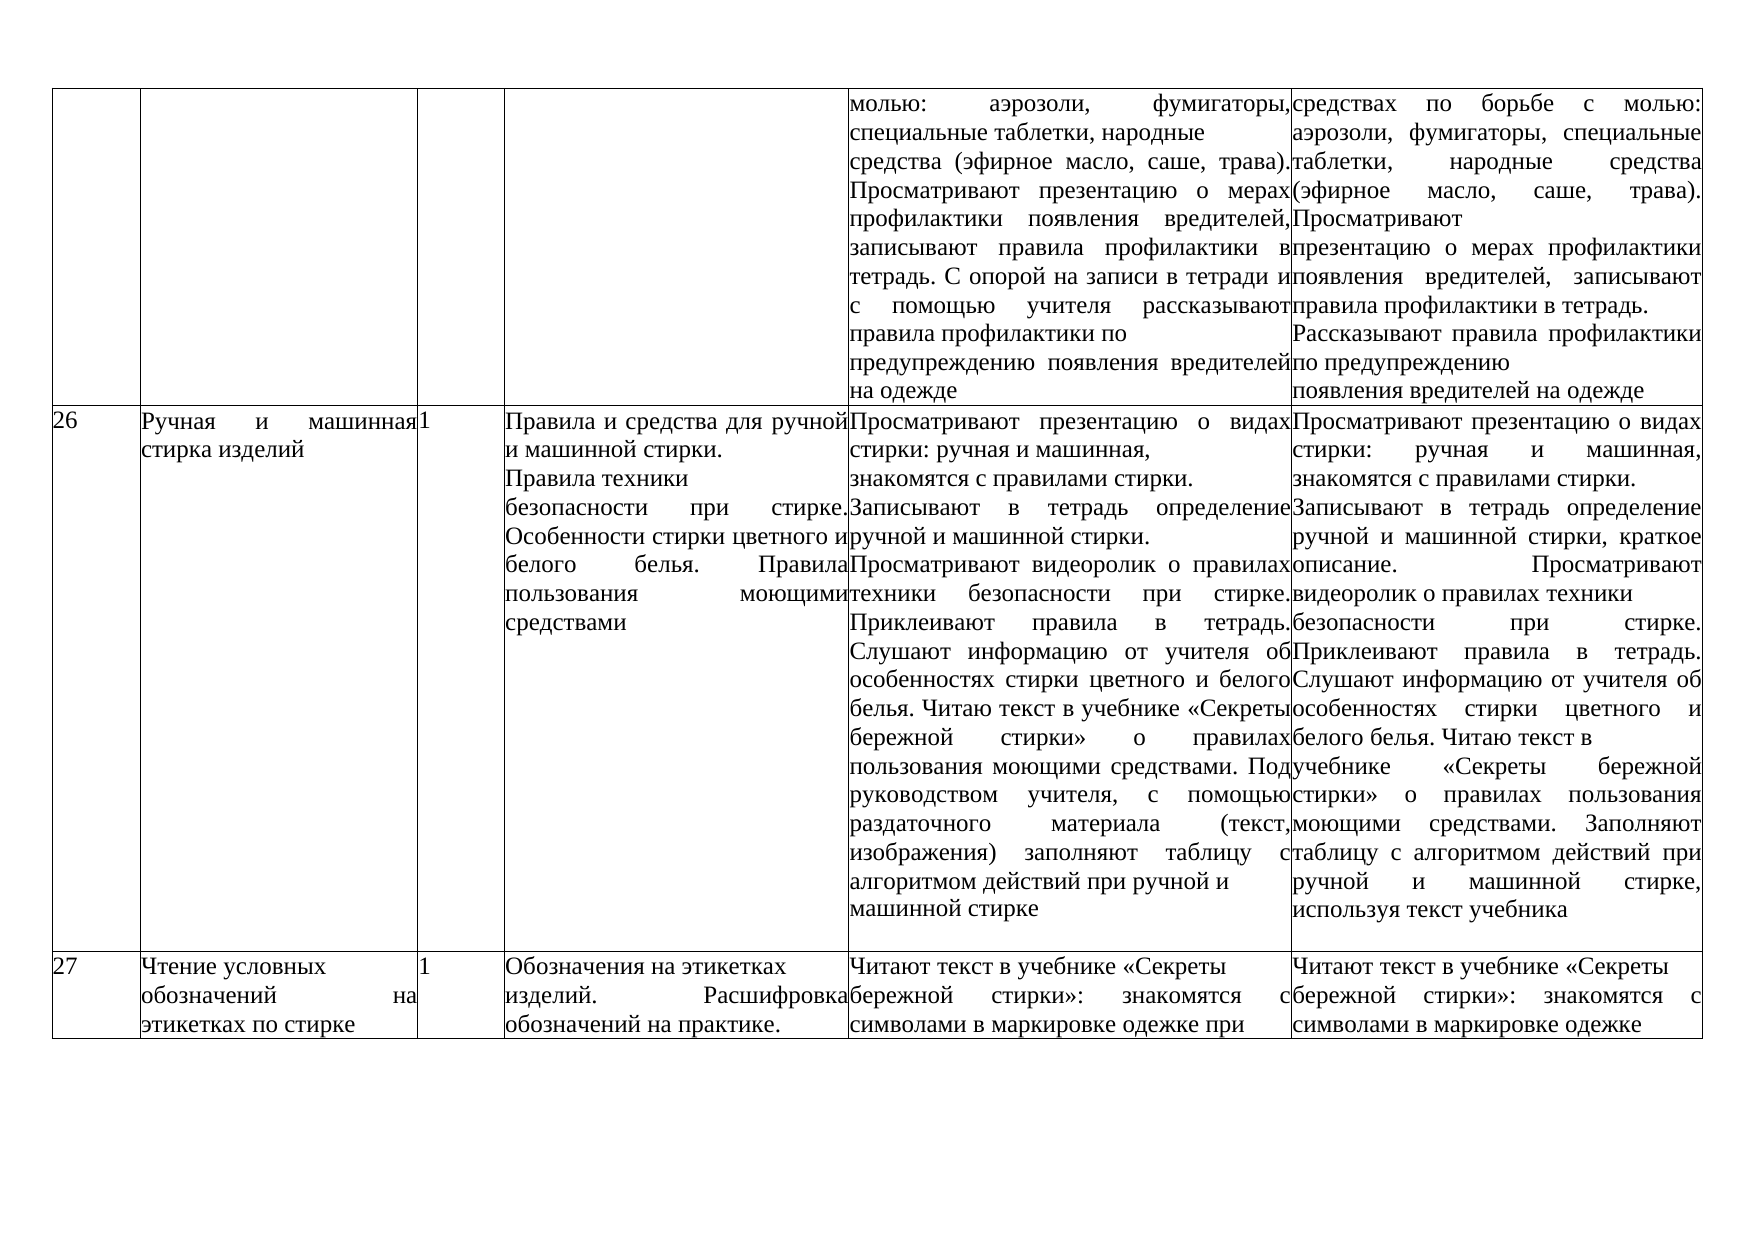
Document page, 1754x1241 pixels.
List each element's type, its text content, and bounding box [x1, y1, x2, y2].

table_header [505, 89, 848, 405]
table_cell Просматривают презентацию о видах стирки: ручная и машинная, знакомятся с правилами стирки. Записывают в тетрадь определение ручной и машинной стирки. Просматривают видеоролик о правилах техники безопасности при стирке. Приклеивают правила в тетрадь. Слушают информацию от учителя об особенностях стирки цветного и белого белья. Читаю текст в учебнике «Секреты бережной стирки» о правилах пользования моющими средствами. Под руководством учителя, с помощью раздаточного материала (текст, изображения) заполняют таблицу с алгоритмом действий при ручной и машинной стирке [849, 406, 1291, 951]
table_cell Читают текст в учебнике «Секреты бережной стирки»: знакомятся с символами в маркировке одежке при [849, 952, 1291, 1037]
table_header [418, 89, 504, 405]
table_cell Просматривают презентацию о видах стирки: ручная и машинная, знакомятся с правилами стирки. Записывают в тетрадь определение ручной и машинной стирки, краткое описание. Просматривают видеоролик о правилах техники безопасности при стирке. Приклеивают правила в тетрадь. Слушают информацию от учителя об особенностях стирки цветного и белого белья. Читаю текст в учебнике «Секреты бережной стирки» о правилах пользования моющими средствами. Заполняют таблицу с алгоритмом действий при ручной и машинной стирке, используя текст учебника [1292, 406, 1702, 951]
table_header средствах по борьбе с молью: аэрозоли, фумигаторы, специальные таблетки, народные средства (эфирное масло, саше, трава). Просматривают презентацию о мерах профилактики появления вредителей, записывают правила профилактики в тетрадь. Рассказывают правила профилактики по предупреждению появления вредителей на одежде [1292, 89, 1702, 405]
table_header молью: аэрозоли, фумигаторы, специальные таблетки, народные средства (эфирное масло, саше, трава). Просматривают презентацию о мерах профилактики появления вредителей, записывают правила профилактики в тетрадь. С опорой на записи в тетради и с помощью учителя рассказывают правила профилактики по предупреждению появления вредителей на одежде [849, 89, 1291, 405]
table_header [53, 89, 140, 405]
table_cell Обозначения на этикетках изделий. Расшифровка обозначений на практике. [505, 952, 848, 1037]
table_cell 1 [418, 406, 504, 951]
table_cell Правила и средства для ручной и машинной стирки. Правила техники безопасности при стирке. Особенности стирки цветного и белого белья. Правила пользования моющими средствами [505, 406, 848, 951]
table_cell Чтение условных обозначений на этикетках по стирке [141, 952, 417, 1037]
table_cell 26 [53, 406, 140, 951]
table_cell 1 [418, 952, 504, 1037]
table_header [141, 89, 417, 405]
table_cell Ручная и машинная стирка изделий [141, 406, 417, 951]
table_cell 27 [53, 952, 140, 1037]
table_cell Читают текст в учебнике «Секреты бережной стирки»: знакомятся с символами в маркировке одежке [1292, 952, 1702, 1037]
